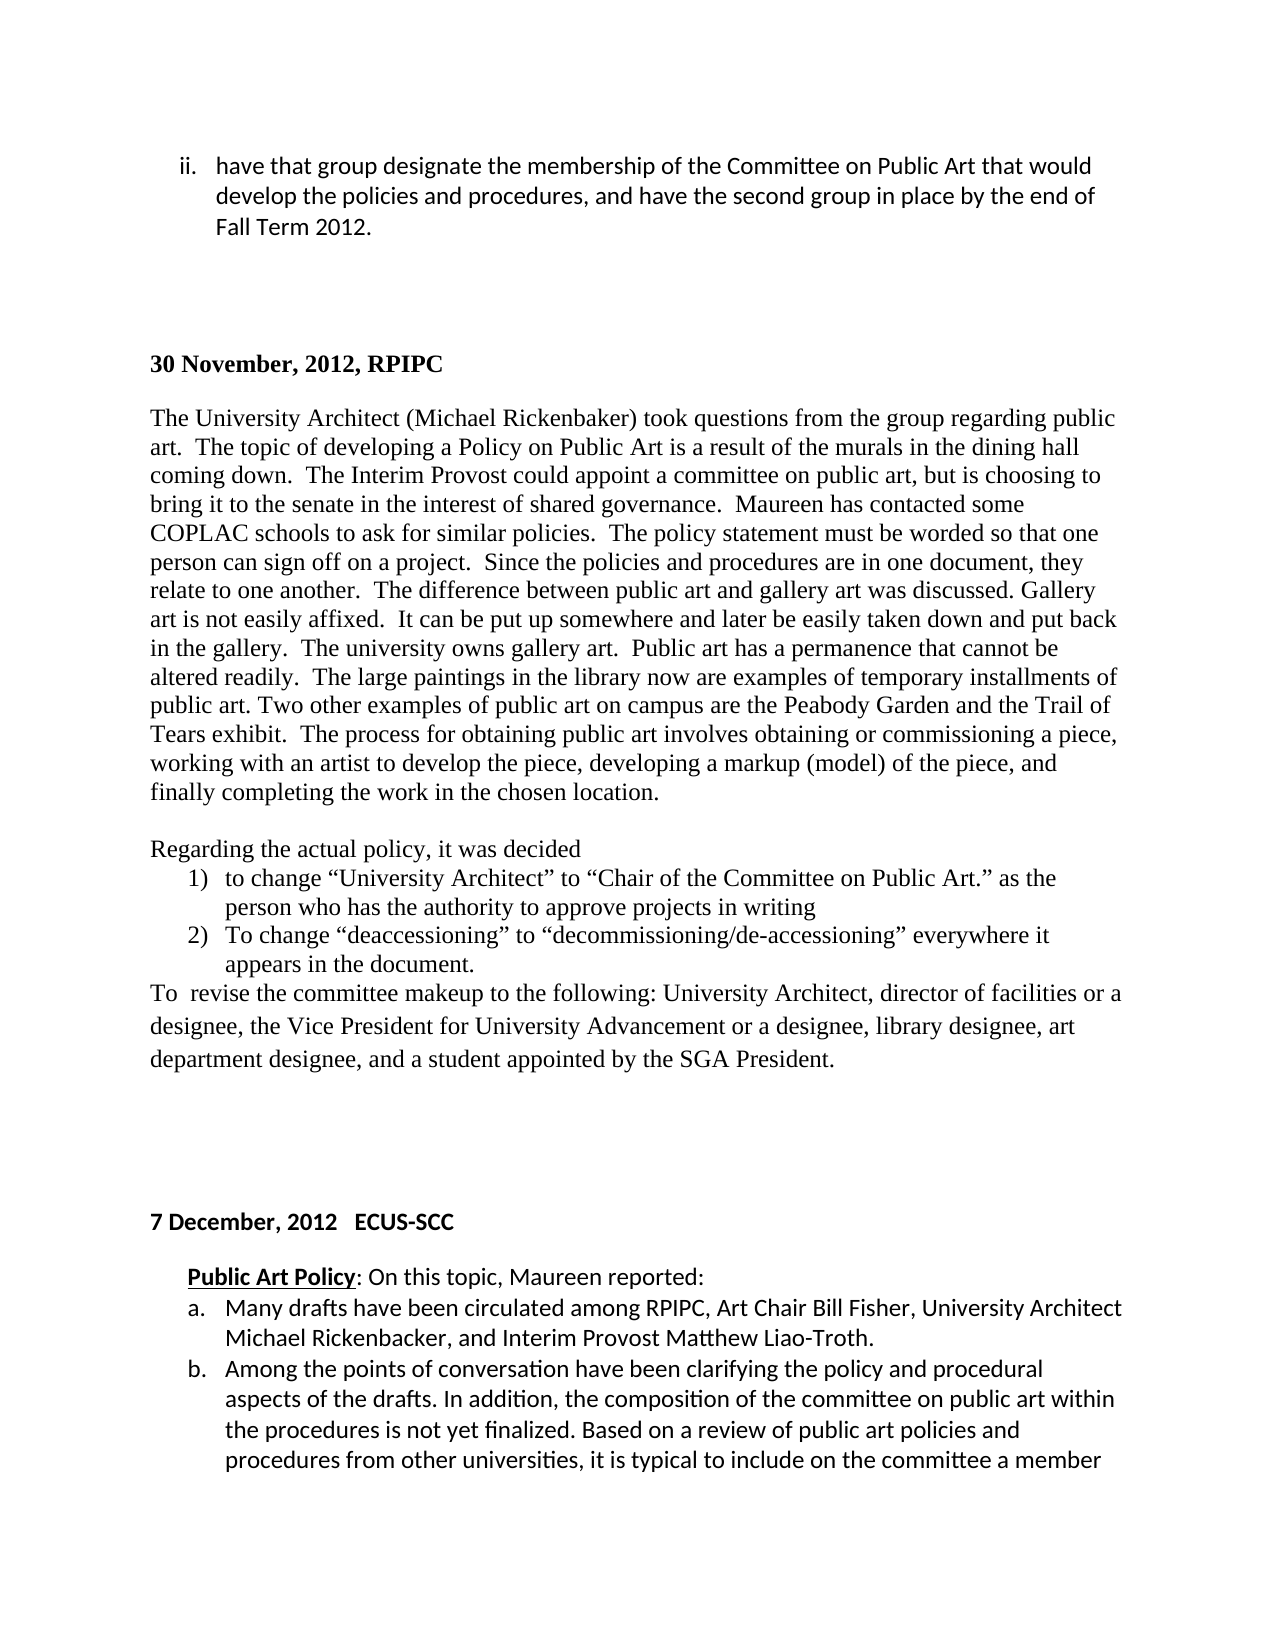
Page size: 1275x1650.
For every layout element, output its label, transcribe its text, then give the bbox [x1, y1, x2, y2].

list Many drafts have been circulated among RPIPC, Art Chair Bill Fisher, University Architect Michael Rickenbacker, and Interim Provost Matthew Liao-Troth. [187, 1292, 1125, 1353]
text Regarding the actual policy, it was decided [150, 834, 1125, 863]
list To change “deaccessioning” to “decommissioning/de-accessioning” everywhere it appears in the document. [187, 921, 1125, 978]
text To revise the committee makeup to the following: University Architect, director of facilities or a designee, the Vice President for University Advancement or a designee, library designee, art department designee, and a student appointed by the SGA President. [150, 978, 1125, 1073]
text 7 December, 2012 ECUS-SCC [150, 1206, 1125, 1236]
text The University Architect (Michael Rickenbaker) took questions from the group regarding public art. The topic of developing a Policy on Public Art is a result of the murals in the dining hall coming down. The Interim Provost could appoint a committee on public art, but is choosing to bring it to the senate in the interest of shared governance. Maureen has contacted some COPLAC schools to ask for similar policies. The policy statement must be worded so that one person can sign off on a project. Since the policies and procedures are in one document, they relate to one another. The difference between public art and gallery art was discussed. Gallery art is not easily affixed. It can be put up somewhere and later be easily taken down and put back in the gallery. The university owns gallery art. Public art has a permanence that cannot be altered readily. The large paintings in the library now are examples of temporary installments of public art. Two other examples of public art on campus are the Peabody Garden and the Trail of Tears exhibit. The process for obtaining public art involves obtaining or commissioning a piece, working with an artist to develop the piece, developing a markup (model) of the piece, and finally completing the work in the chosen location. [150, 403, 1125, 806]
list have that group designate the membership of the Committee on Public Art that would develop the policies and procedures, and have the second group in place by the end of Fall Term 2012. [197, 150, 1125, 242]
list to change “University Architect” to “Chair of the Committee on Public Art.” as the person who has the authority to approve projects in writing [187, 863, 1125, 921]
text 30 November, 2012, RPIPC [150, 349, 1125, 378]
list Public Art Policy: On this topic, Maureen reported: [187, 1262, 1125, 1292]
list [187, 1353, 1125, 1475]
